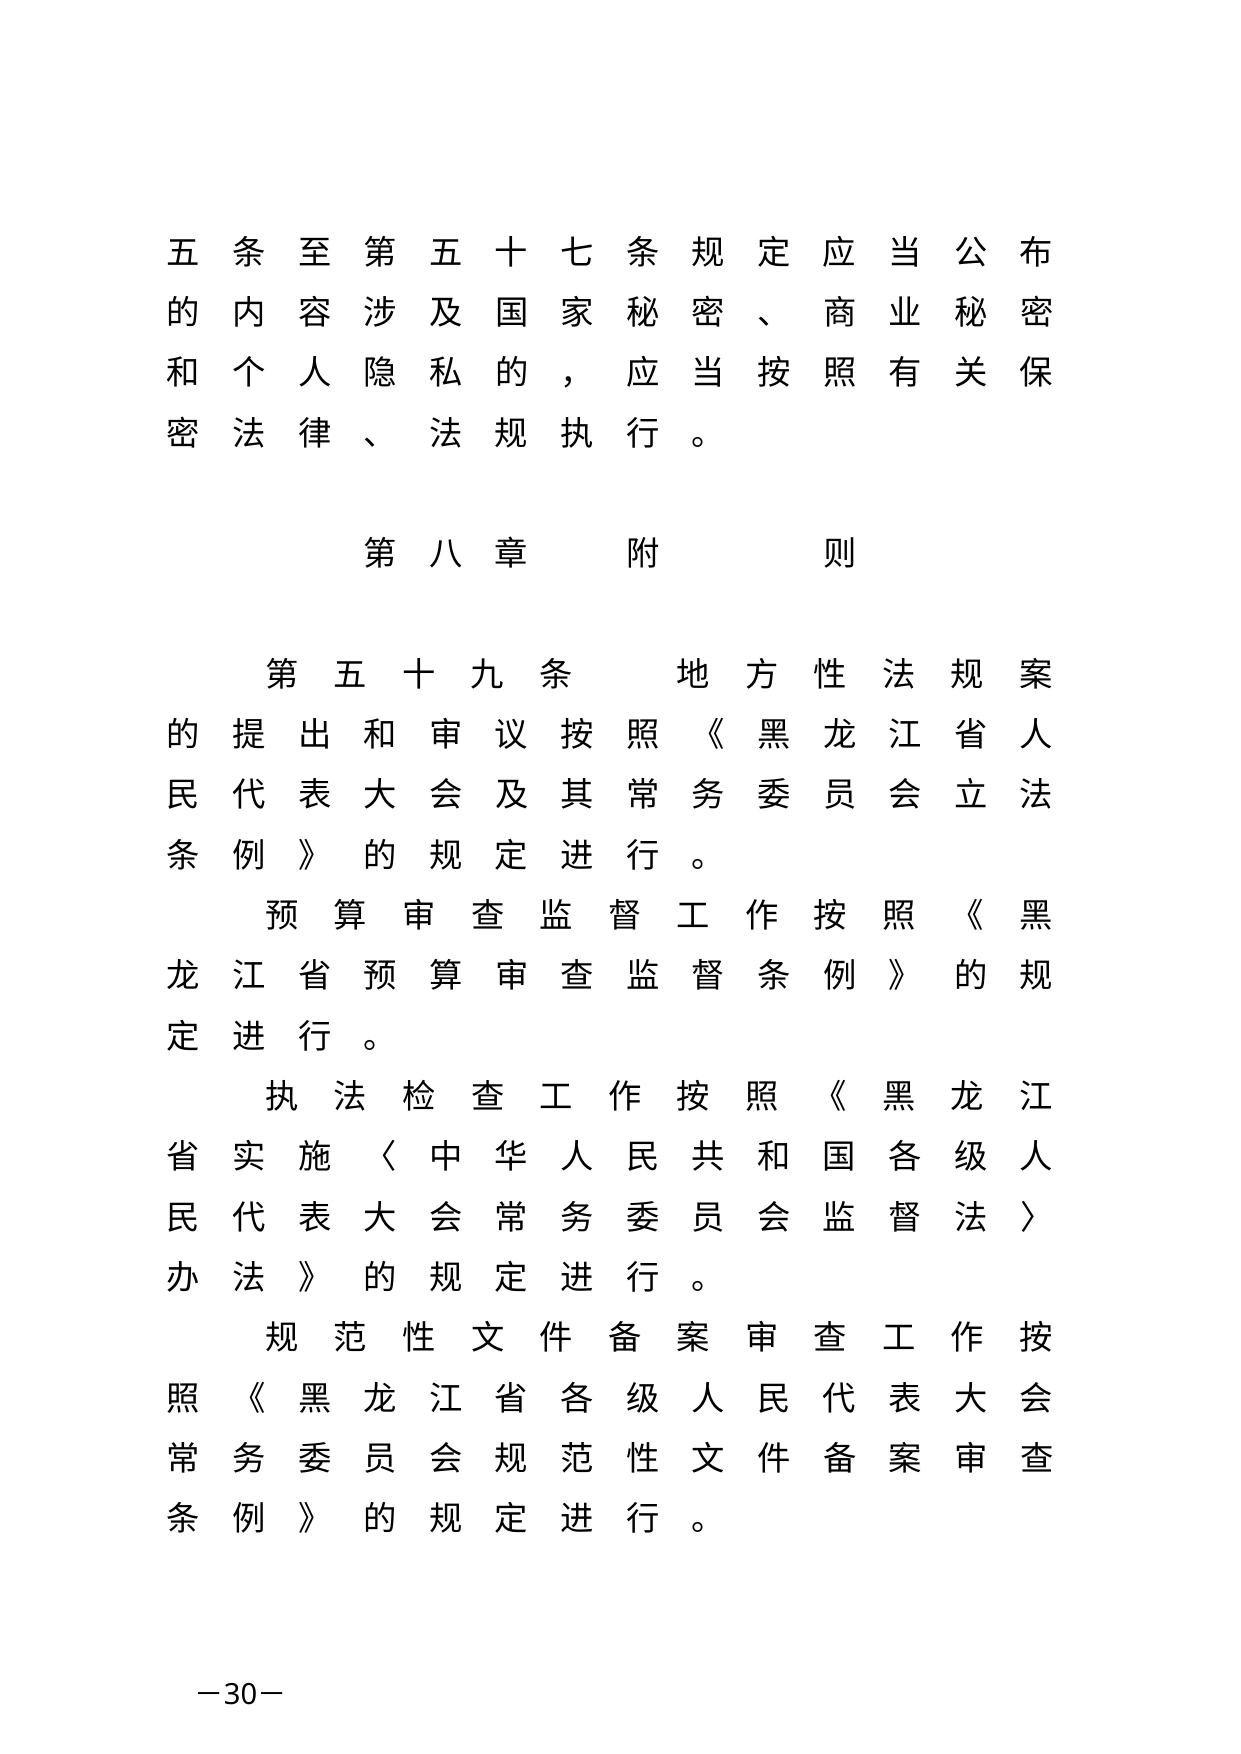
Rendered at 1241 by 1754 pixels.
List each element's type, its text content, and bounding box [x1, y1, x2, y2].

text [167, 219, 1085, 461]
text 执法检查工作按照《黑龙江省实施〈中华人民共和国各级人民代表大会常务委员会监督法〉办法》的规定进行。 [167, 1064, 1085, 1305]
text 第五十九条 地方性法规案的提出和审议按照《黑龙江省人民代表大会及其常务委员会立法条例》的规定进行。 [167, 642, 1085, 883]
text 第八章 附 则 [167, 521, 1085, 581]
text 预算审查监督工作按照《黑龙江省预算审查监督条例》的规定进行。 [167, 883, 1085, 1064]
text 规范性文件备案审查工作按照《黑龙江省各级人民代表大会常务委员会规范性文件备案审查条例》的规定进行。 [167, 1305, 1085, 1546]
